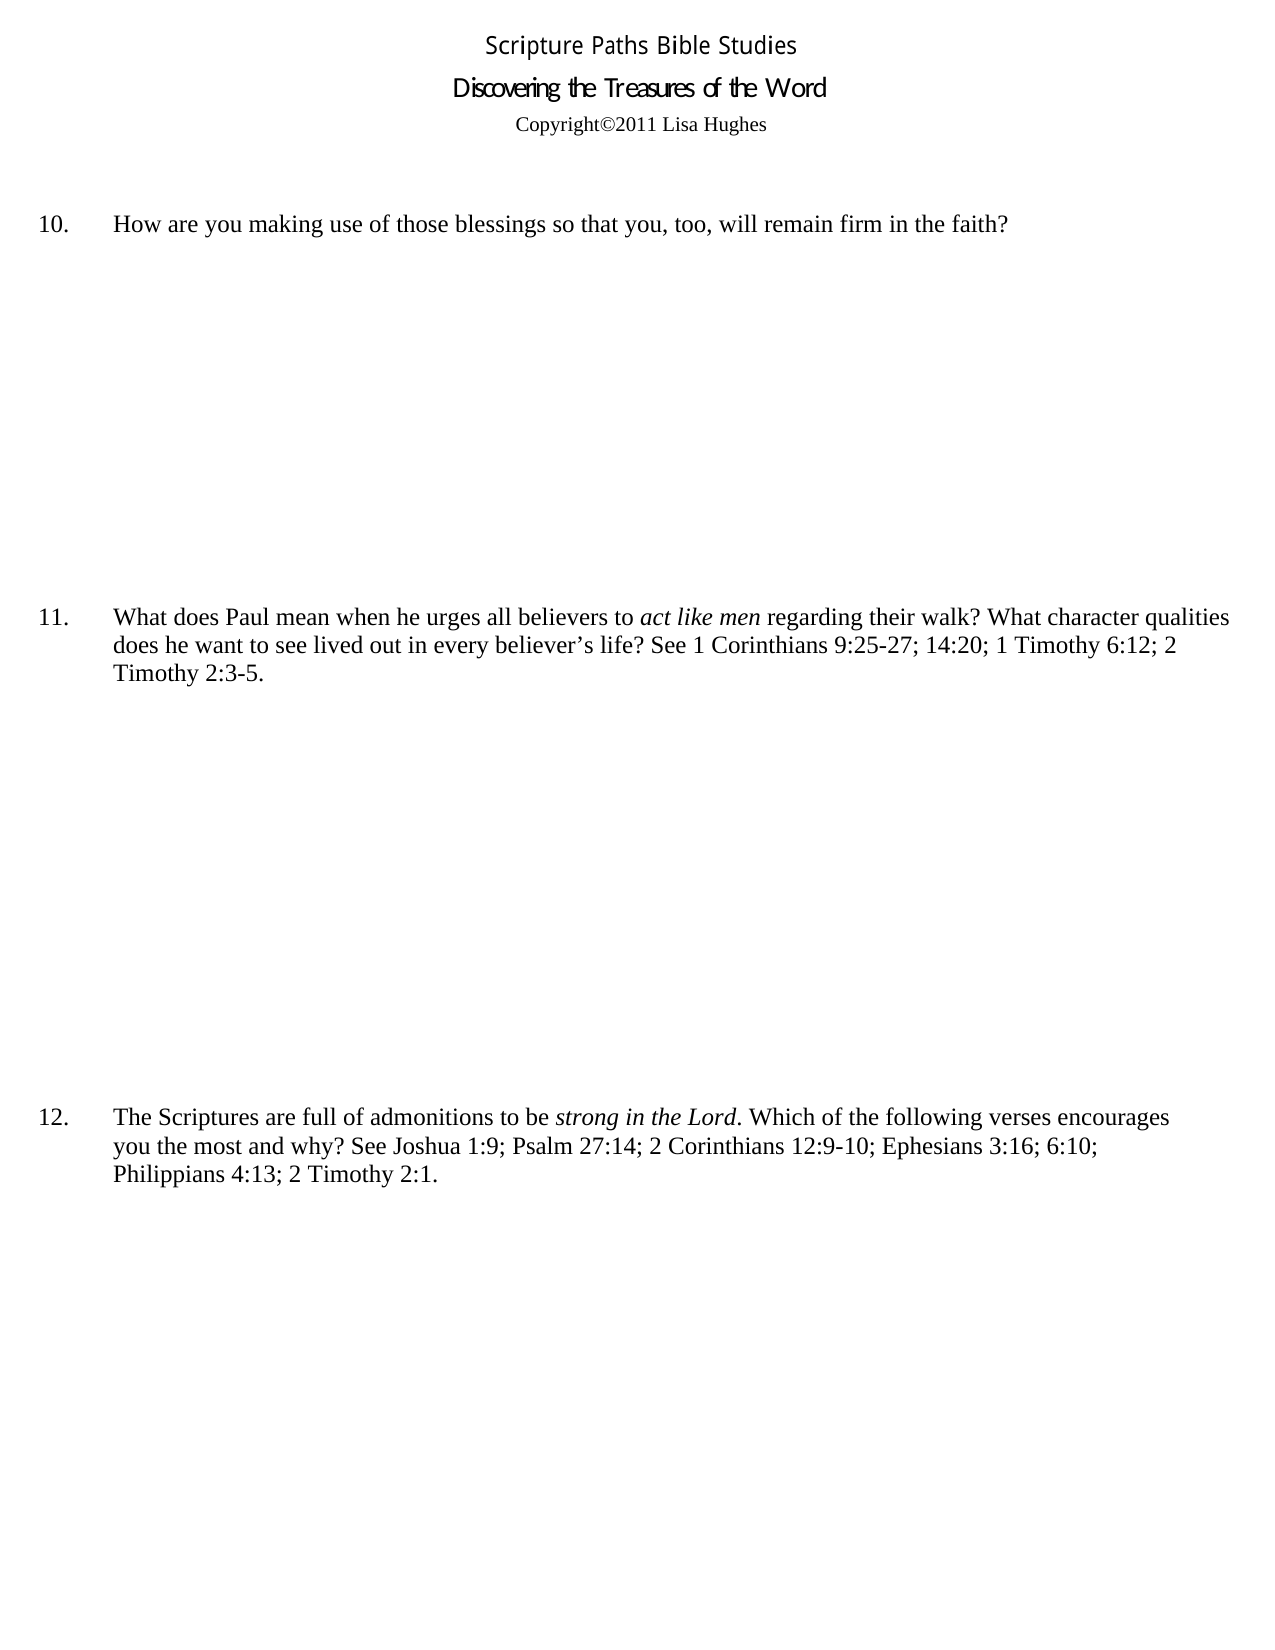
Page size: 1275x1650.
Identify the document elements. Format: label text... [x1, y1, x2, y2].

text 12. The Scriptures are full of admonitions to be strong in the Lord. Which of the following verses encourages you the most and why? See Joshua 1:9; Psalm 27:14; 2 Corinthians 12:9-10; Ephesians 3:16; 6:10; Philippians 4:13; 2 Timothy 2:1. [38, 1103, 1208, 1188]
text 10. How are you making use of those blessings so that you, too, will remain firm in the faith? [38, 209, 1240, 237]
text 11. What does Paul mean when he urges all believers to act like men regarding their walk? What character qualities does he want to see lived out in every believer’s life? See 1 Corinthians 9:25-27; 14:20; 1 Timothy 6:12; 2 Timothy 2:3-5. [38, 603, 1232, 687]
